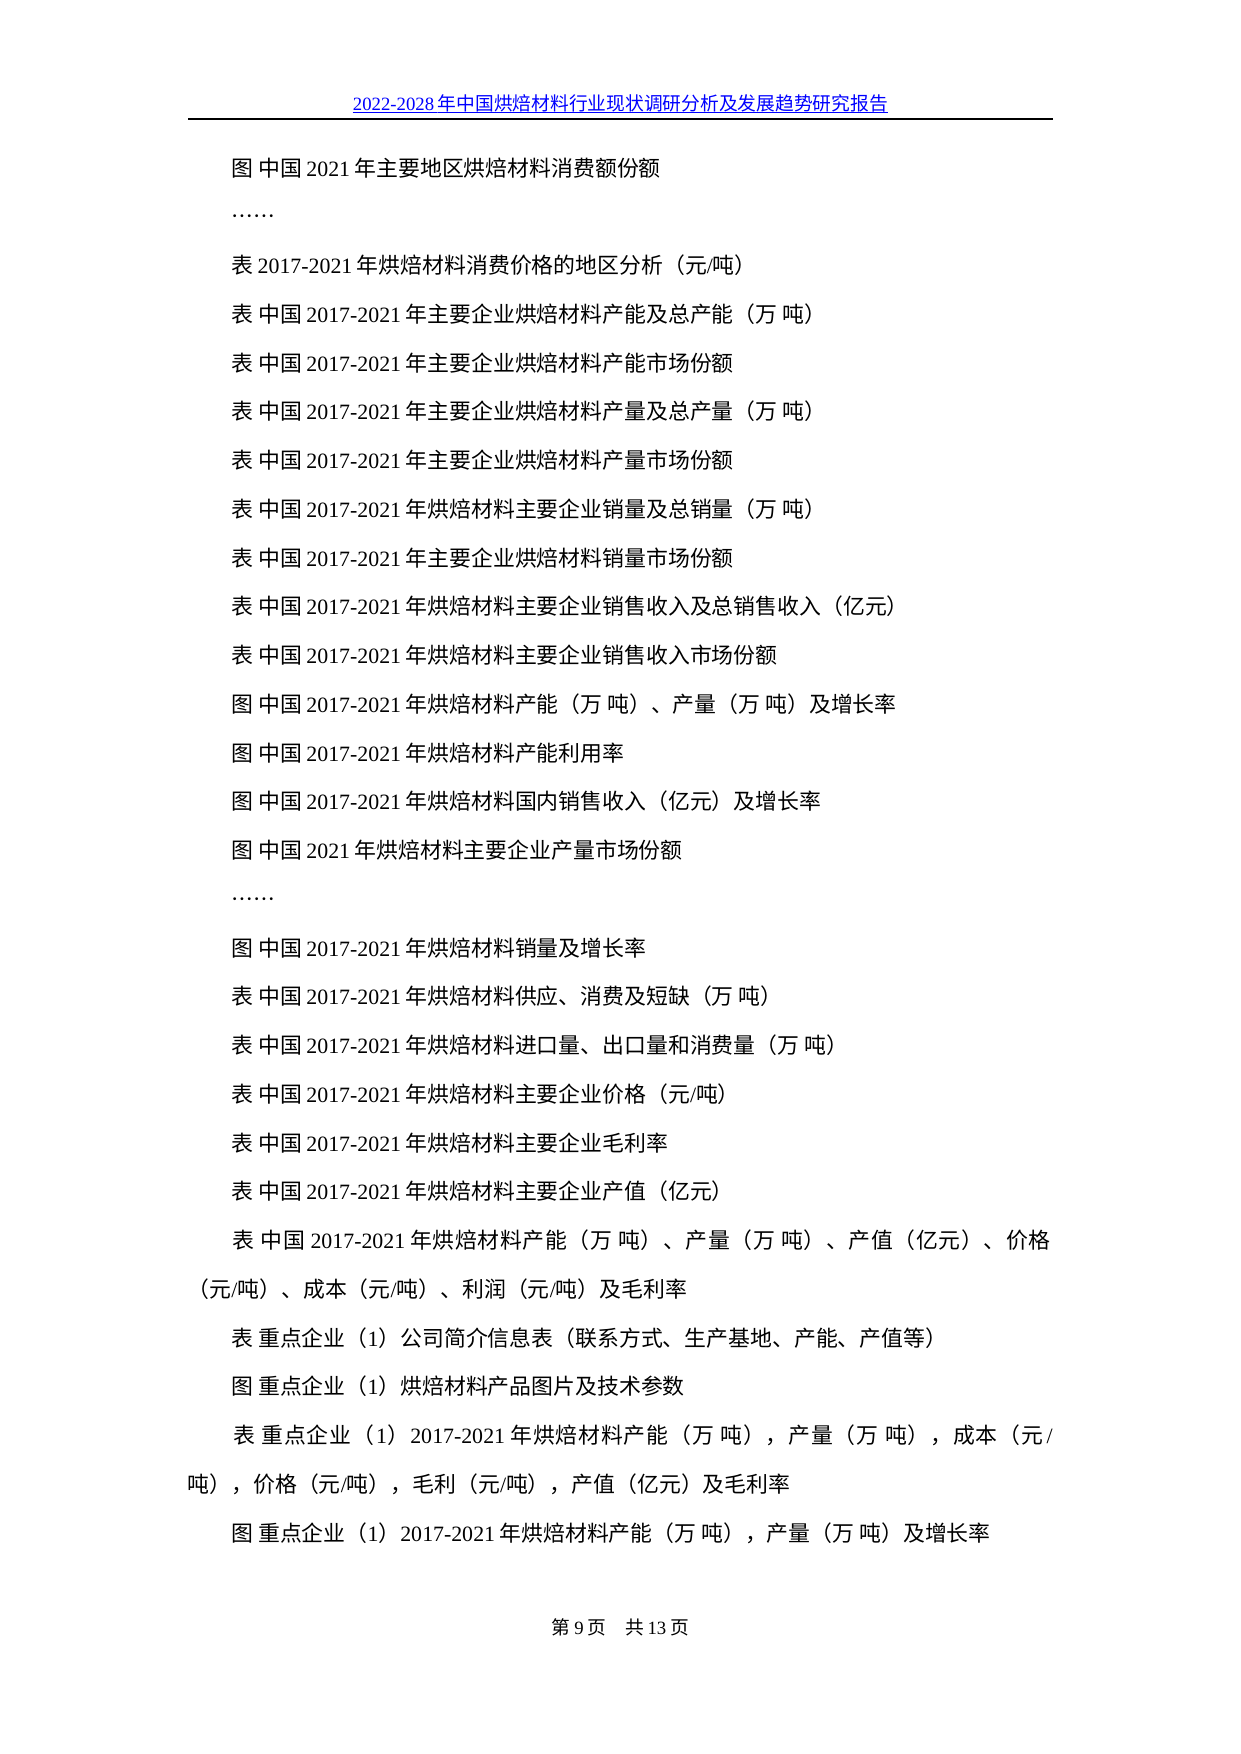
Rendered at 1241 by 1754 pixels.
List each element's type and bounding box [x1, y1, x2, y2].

text [187, 150, 1053, 1548]
